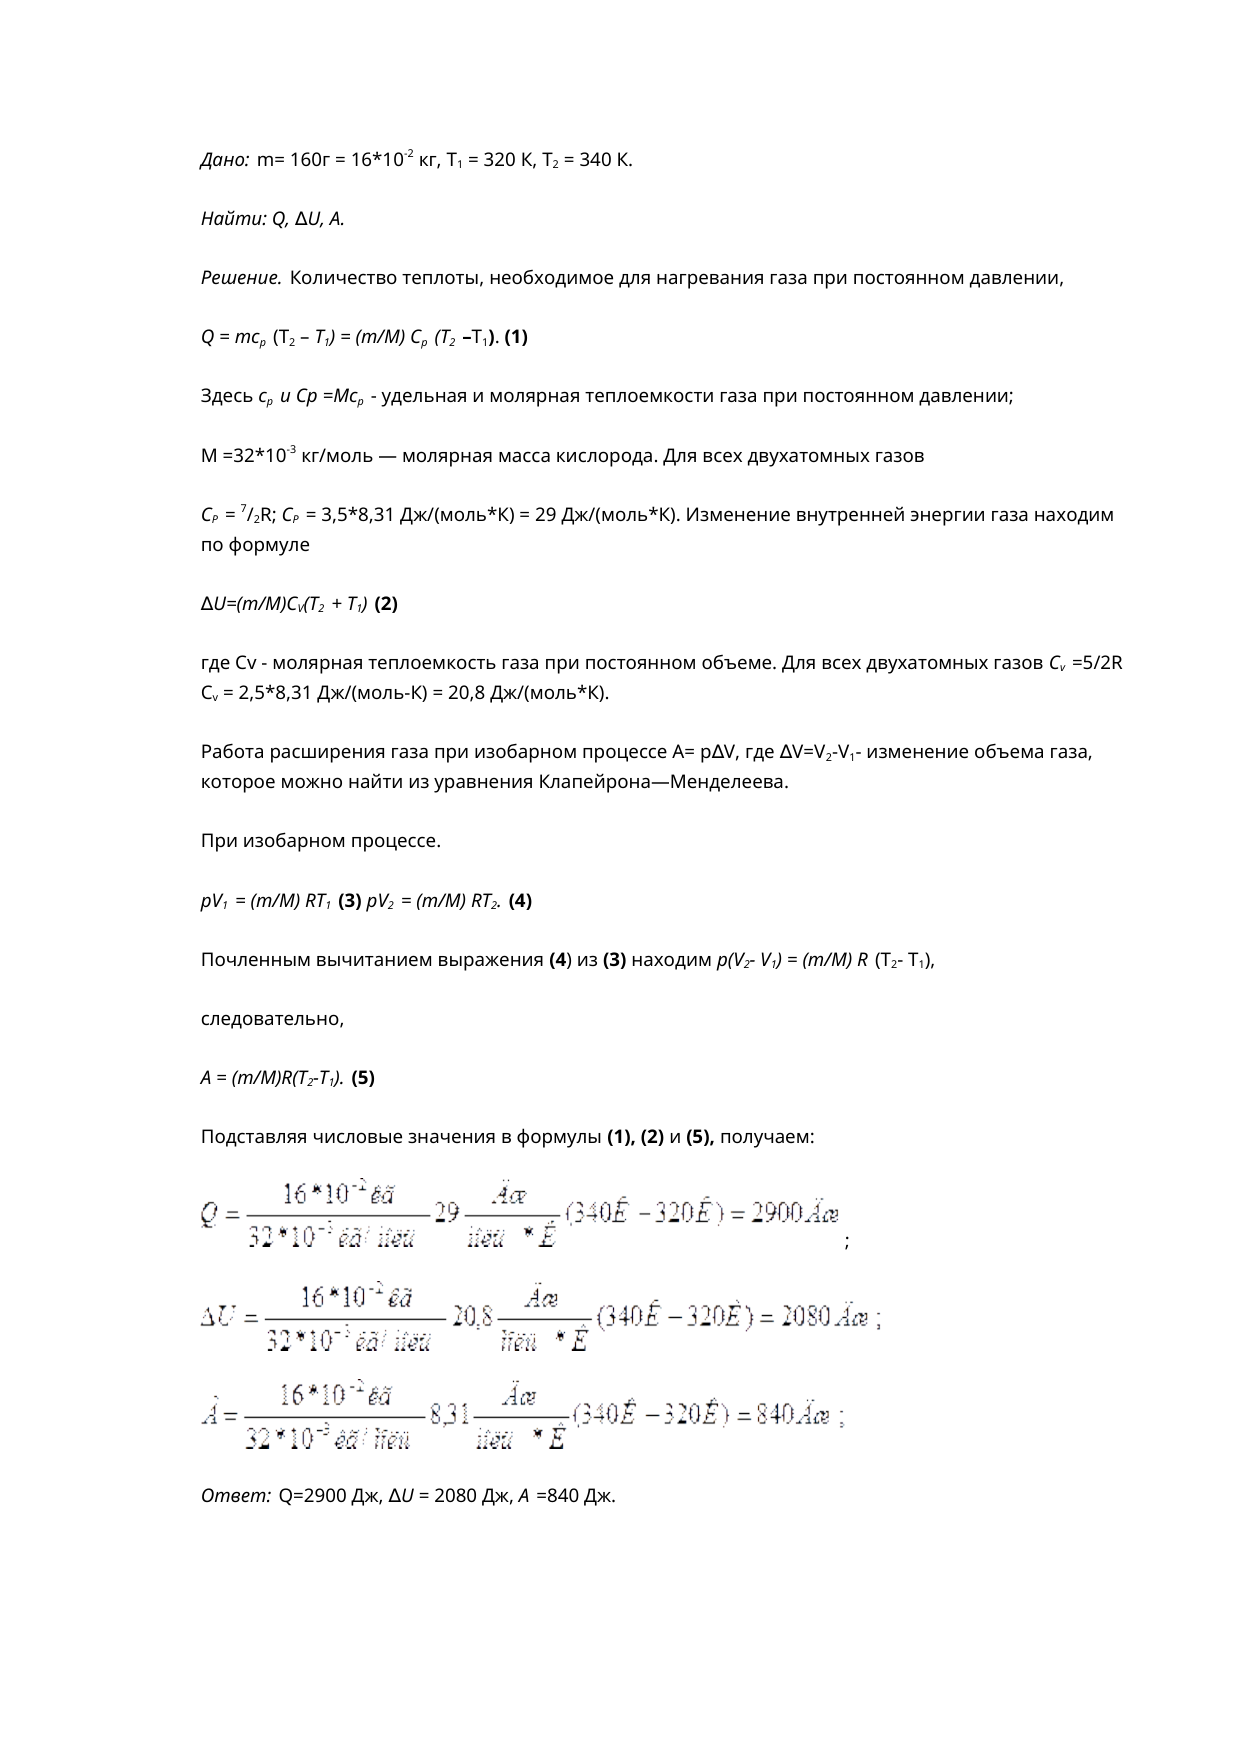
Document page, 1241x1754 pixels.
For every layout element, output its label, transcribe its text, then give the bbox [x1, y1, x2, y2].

text Решение. Количество теплоты, необходимое для нагревания газа при постоянном давлении, [201, 260, 1128, 290]
text следовательно, [201, 1001, 1128, 1031]
picture [200, 1379, 845, 1449]
text где Cv - молярная теплоемкость газа при постоянном объеме. Для всех двухатомных газов Cv =5/2R Cv = 2,5*8,31 Дж/(моль-К) = 20,8 Дж/(моль*К). [201, 645, 1128, 705]
text Q = mср (Т2 – Т1) = (m/M) Ср (Т2 –T1). (1) [201, 319, 1128, 349]
text Ответ: Q=2900 Дж, ∆U = 2080 Дж, А =840 Дж. [201, 1477, 1128, 1507]
text Найти: Q, ∆U, А. [201, 201, 1128, 231]
text Дано: m= 160г = 16*10-2 кг, T1 = 320 К, T2 = 340 К. [201, 142, 1128, 172]
text Почленным вычитанием выражения (4) из (3) находим p(V2- V1) = (m/M) R (T2- T1), [201, 942, 1128, 972]
picture [200, 1281, 882, 1351]
text При изобарном процессе. [201, 823, 1128, 853]
picture [200, 1178, 840, 1247]
text Подставляя числовые значения в формулы (1), (2) и (5), получаем: [201, 1119, 1128, 1149]
text pV1 = (m/M) RT1 (3) pV2 = (m/M) RT2. (4) [201, 882, 1128, 912]
text ∆U=(m/M)CV(T2 + T1) (2) [201, 586, 1128, 616]
text M =32*10-3 кг/моль — молярная масса кислорода. Для всех двухатомных газов [201, 437, 1128, 467]
text A = (m/M)R(T2-T1). (5) [201, 1060, 1128, 1090]
text СР = 7/2R; СР = 3,5*8,31 Дж/(моль*К) = 29 Дж/(моль*К). Изменение внутренней энергии газа находим по формуле [201, 497, 1128, 557]
text Работа расширения газа при изобарном процессе A= р∆V, где ∆V=V2-V1- изменение объема газа, которое можно найти из уравнения Клапейрона—Менделеева. [201, 734, 1128, 794]
text Здесь ср и Ср =Мсp - удельная и молярная теплоемкости газа при постоянном давлении; [201, 378, 1128, 408]
